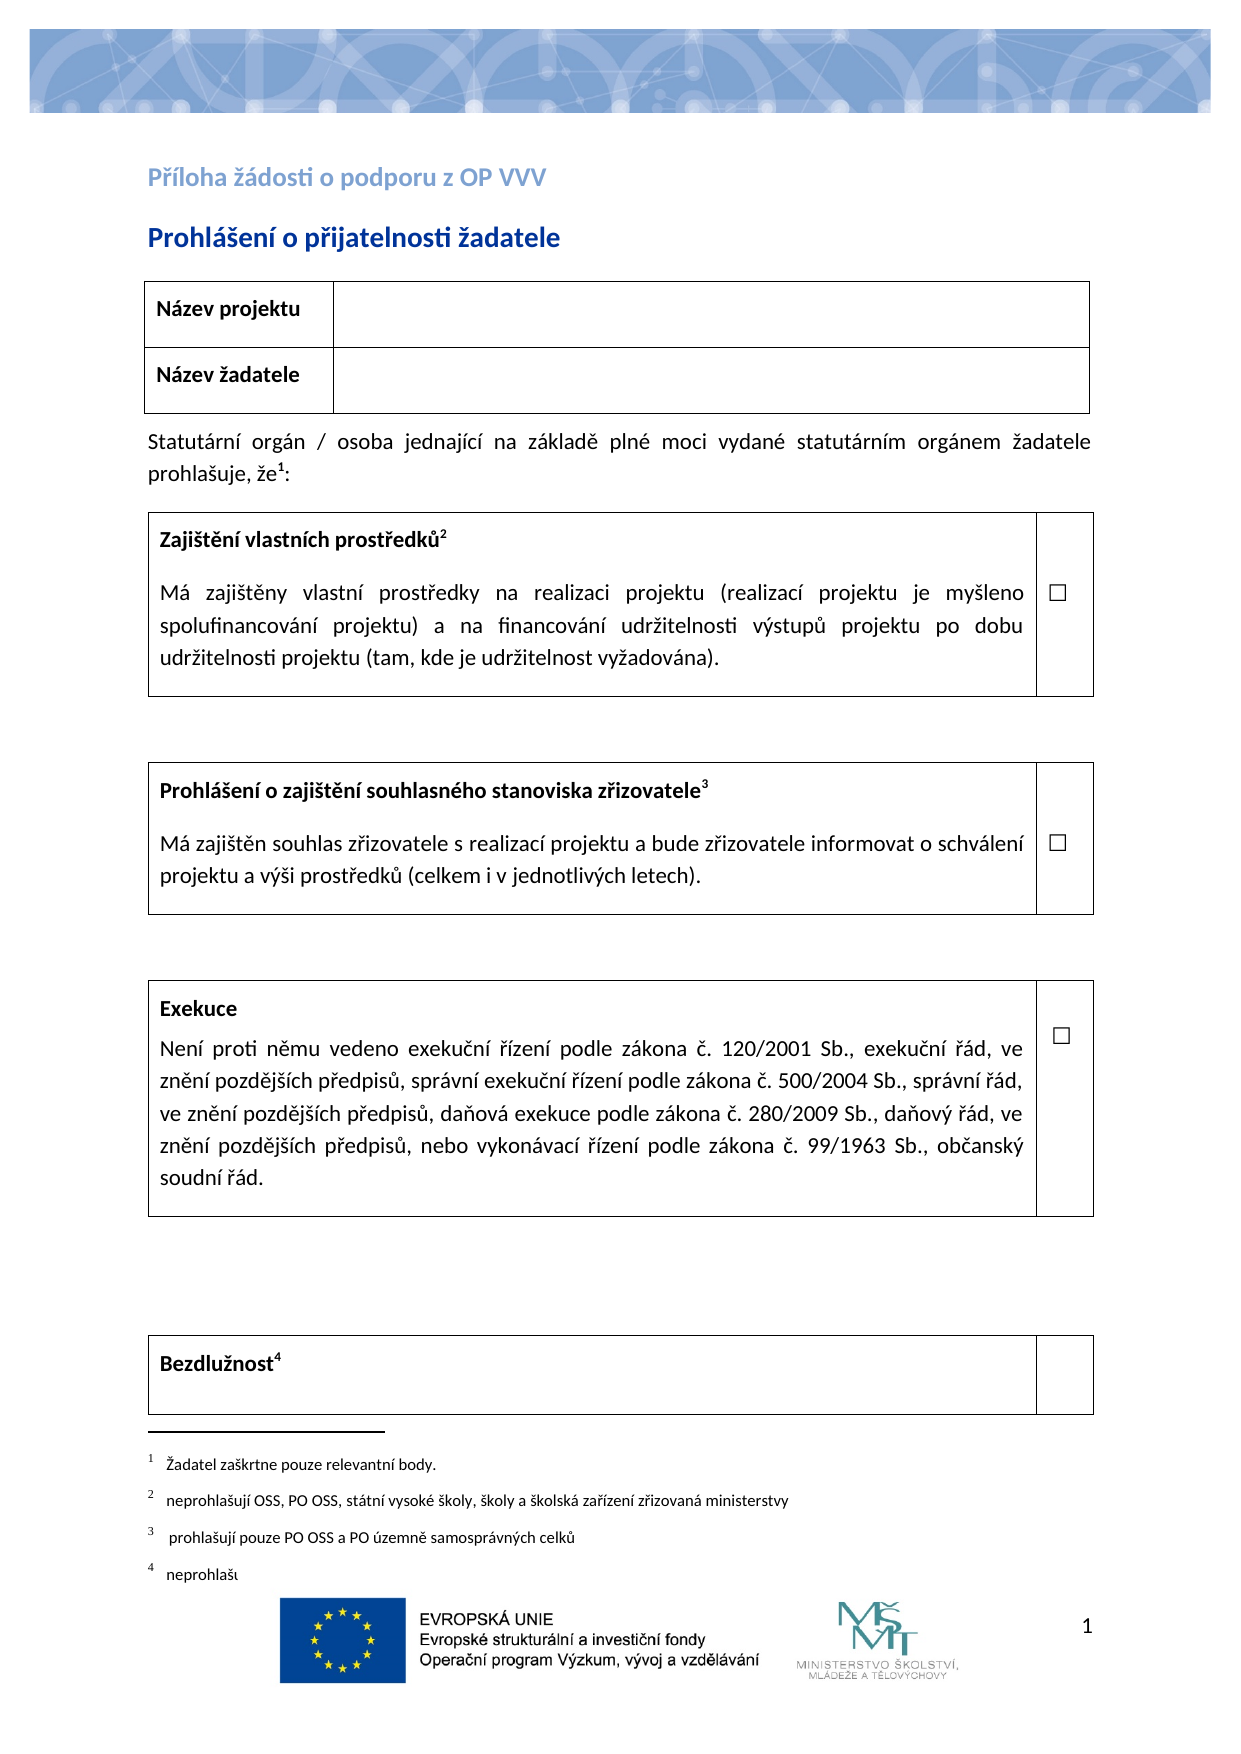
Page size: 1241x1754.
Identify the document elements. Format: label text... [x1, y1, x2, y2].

table_header [1037, 981, 1093, 1216]
text Statutární orgán / osoba jednající na základě plné moci vydané statutárním orgánem žadatele prohlašuje, že: [148, 427, 1092, 487]
table_header Název projektu [145, 282, 333, 347]
picture [29, 29, 1211, 113]
table_header [334, 282, 1089, 347]
table_header [1037, 513, 1093, 696]
table_cell Název žadatele [145, 348, 333, 413]
table_header Exekuce Není proti němu vedeno exekuční řízení podle zákona č. 120/2001 Sb., exekuční řád, ve znění pozdějších předpisů, správní exekuční řízení podle zákona č. 500/2004 Sb., správní řád, ve znění pozdějších předpisů, daňová exekuce podle zákona č. 280/2009 Sb., daňový řád, ve znění pozdějších předpisů, nebo vykonávací řízení podle zákona č. 99/1963 Sb., občanský soudní řád. [149, 981, 1036, 1216]
subtitle Příloha žádosti o podporu z OP VVV [148, 160, 1092, 193]
table_header Prohlášení o zajištění souhlasného stanoviska zřizovatele Má zajištěn souhlas zřizovatele s realizací projektu a bude zřizovatele informovat o schválení projektu a výši prostředků (celkem i v jednotlivých letech). [149, 763, 1036, 914]
table_header [1037, 1336, 1093, 1414]
table_header [1037, 763, 1093, 914]
subtitle Prohlášení o přijatelnosti žadatele [148, 219, 1092, 254]
table_header Zajištění vlastních prostředků Má zajištěny vlastní prostředky na realizaci projektu (realizací projektu je myšleno spolufinancování projektu) a na financování udržitelnosti výstupů projektu po dobu udržitelnosti projektu (tam, kde je udržitelnost vyžadována). [149, 513, 1036, 696]
table_cell [334, 348, 1089, 413]
picture [237, 1556, 1000, 1725]
